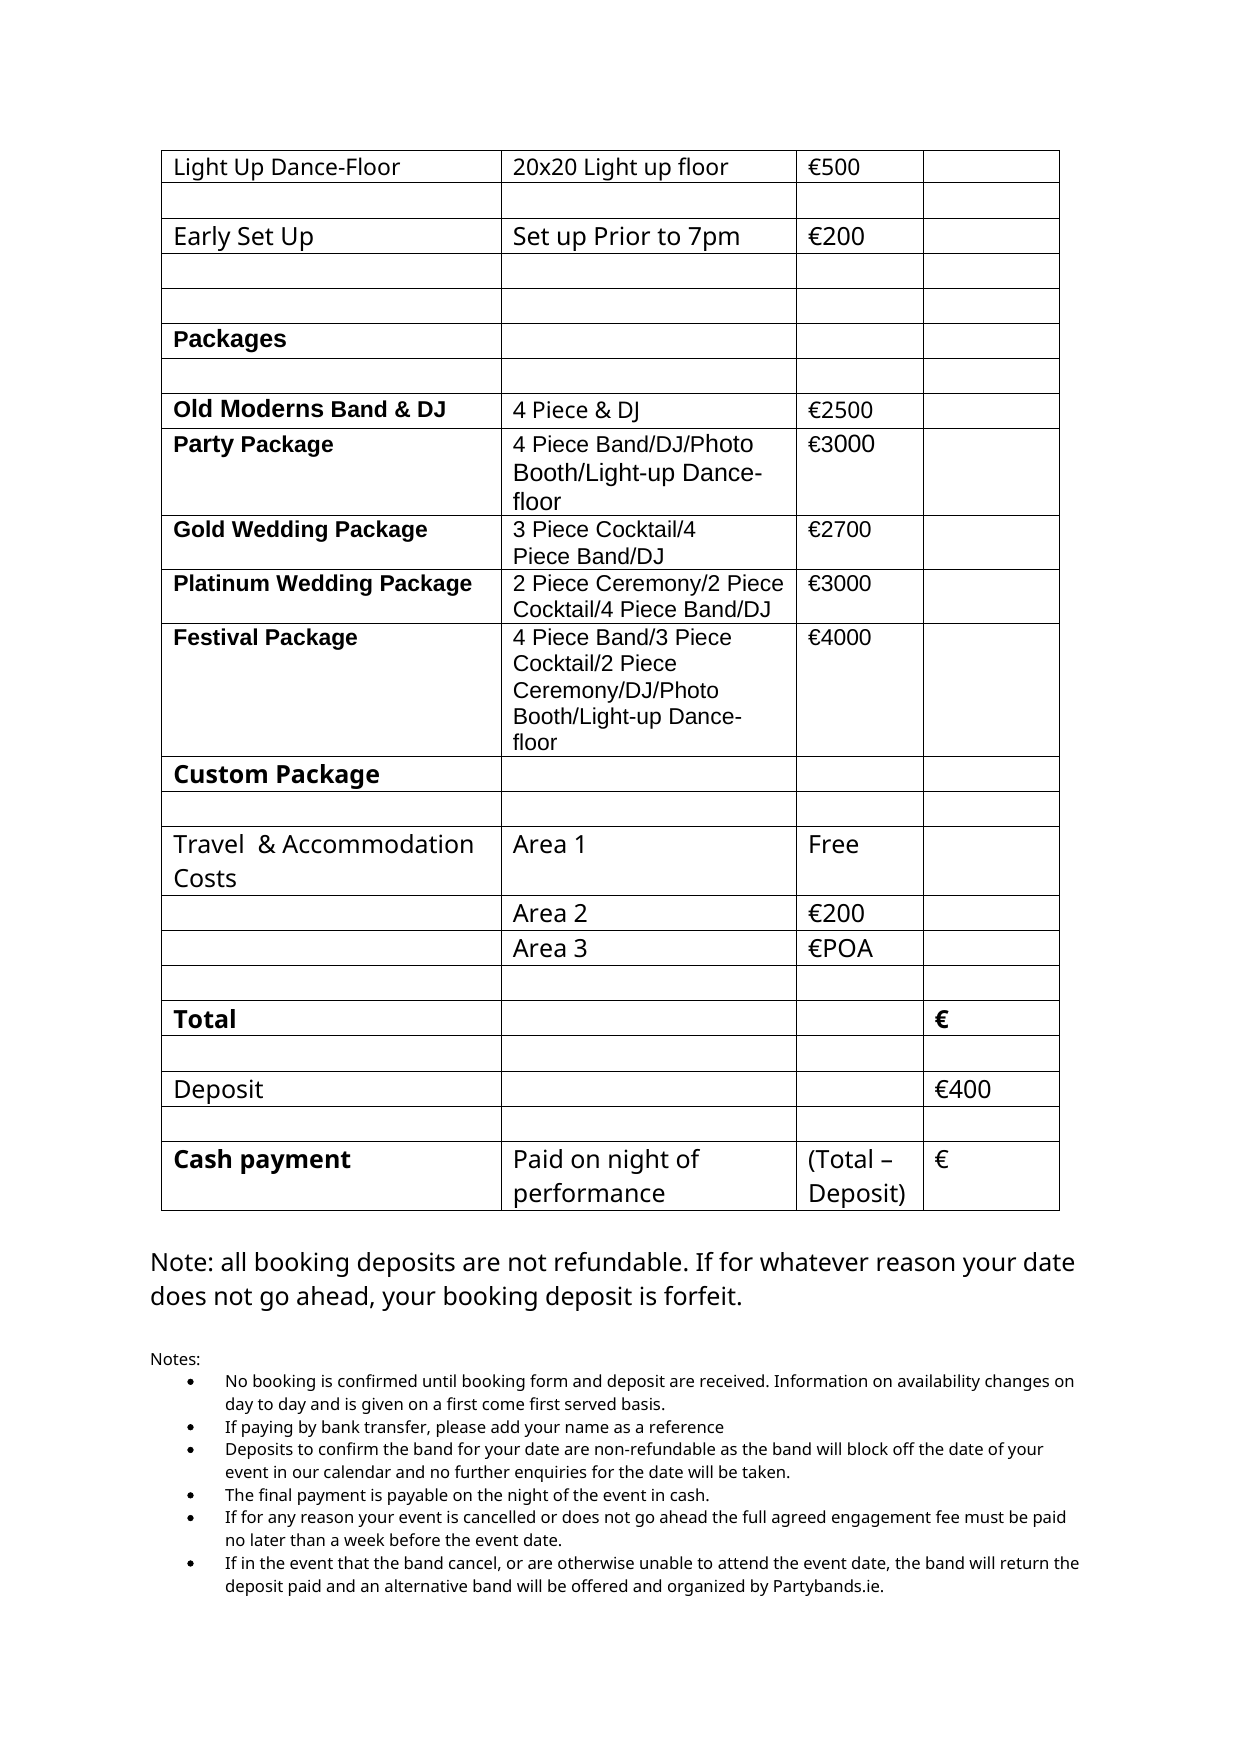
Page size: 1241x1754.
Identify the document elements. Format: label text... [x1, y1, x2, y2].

table_cell [502, 1036, 796, 1071]
table_cell [797, 254, 923, 288]
list If paying by bank transfer, please add your name as a reference [187, 1415, 1090, 1438]
table_cell [502, 1001, 796, 1035]
table_cell [502, 1072, 796, 1106]
list No booking is confirmed until booking form and deposit are received. Information on availability changes on day to day and is given on a first come first served basis. [187, 1370, 1090, 1415]
table_cell [924, 151, 1059, 182]
table_cell [924, 827, 1059, 895]
table_cell Platinum Wedding Package [162, 570, 501, 623]
list Deposits to confirm the band for your date are non-refundable as the band will block off the date of your event in our calendar and no further enquiries for the date will be taken. [187, 1438, 1090, 1483]
table_cell [162, 1036, 501, 1071]
table_cell [924, 896, 1059, 930]
table_cell Free [797, 827, 923, 895]
table_cell [162, 183, 501, 217]
table_cell €200 [797, 896, 923, 930]
table_cell [924, 931, 1059, 965]
table_cell [797, 289, 923, 323]
table_cell [162, 966, 501, 1000]
table_cell [502, 183, 796, 217]
table_cell Area 1 [502, 827, 796, 895]
list If in the event that the band cancel, or are otherwise unable to attend the event date, the band will return the deposit paid and an alternative band will be offered and organized by Partybands.ie. [187, 1552, 1090, 1597]
table_cell [924, 624, 1059, 756]
table_cell Area 2 [502, 896, 796, 930]
table_cell €500 [797, 151, 923, 182]
table_cell [924, 289, 1059, 323]
table_cell € [924, 1142, 1059, 1210]
table_cell [924, 792, 1059, 826]
table_cell [797, 1001, 923, 1035]
table_cell [924, 183, 1059, 217]
table_cell €400 [924, 1072, 1059, 1106]
table_cell [924, 219, 1059, 252]
list If for any reason your event is cancelled or does not go ahead the full agreed engagement fee must be paid no later than a week before the event date. [187, 1506, 1090, 1552]
table_cell [797, 792, 923, 826]
table_cell Light Up Dance-Floor [162, 151, 501, 182]
table_cell [502, 966, 796, 1000]
table_cell 4 Piece & DJ [502, 394, 796, 428]
table_cell [924, 1107, 1059, 1141]
table_cell Cash payment [162, 1142, 501, 1210]
table_cell (Total – Deposit) [797, 1142, 923, 1210]
table_cell Custom Package [162, 757, 501, 791]
table_cell [502, 289, 796, 323]
table_cell [162, 359, 501, 393]
table_cell Old Moderns Band & DJ [162, 394, 501, 428]
table_cell [797, 1107, 923, 1141]
table_cell Area 3 [502, 931, 796, 965]
table_cell [502, 324, 796, 358]
table_cell [162, 254, 501, 288]
table_cell €3000 [797, 570, 923, 623]
table_cell [502, 792, 796, 826]
table_cell [924, 359, 1059, 393]
table_cell [924, 394, 1059, 428]
table_cell €2500 [797, 394, 923, 428]
table_cell [797, 1072, 923, 1106]
table_cell [924, 429, 1059, 515]
table_cell 2 Piece Ceremony/2 Piece Cocktail/4 Piece Band/DJ [502, 570, 796, 623]
table_cell [162, 289, 501, 323]
table_cell [924, 254, 1059, 288]
table_cell Total [162, 1001, 501, 1035]
table_cell €2700 [797, 516, 923, 569]
list The final payment is payable on the night of the event in cash. [187, 1483, 1090, 1506]
table_cell Party Package [162, 429, 501, 515]
table_cell Gold Wedding Package [162, 516, 501, 569]
table_cell [924, 516, 1059, 569]
table_cell Set up Prior to 7pm [502, 219, 796, 252]
table_cell 4 Piece Band/3 Piece Cocktail/2 Piece Ceremony/DJ/Photo Booth/Light-up Dance-floor [502, 624, 796, 756]
table_cell [924, 966, 1059, 1000]
table_cell [162, 1107, 501, 1141]
table_cell [502, 359, 796, 393]
table_cell €200 [797, 219, 923, 252]
text Note: all booking deposits are not refundable. If for whatever reason your date does not go ahead, your booking deposit is forfeit. [150, 1245, 1090, 1313]
table_cell [797, 1036, 923, 1071]
table_cell 20x20 Light up floor [502, 151, 796, 182]
table_cell [162, 792, 501, 826]
text Notes: [150, 1347, 1090, 1370]
table_cell [797, 324, 923, 358]
table_cell €4000 [797, 624, 923, 756]
table_cell Festival Package [162, 624, 501, 756]
table_cell €POA [797, 931, 923, 965]
table_cell [797, 183, 923, 217]
table_cell Packages [162, 324, 501, 358]
table_cell [924, 1036, 1059, 1071]
table_cell €3000 [797, 429, 923, 515]
table_cell [797, 359, 923, 393]
table_cell [502, 757, 796, 791]
table_cell [797, 966, 923, 1000]
table_cell [924, 324, 1059, 358]
table_cell [924, 570, 1059, 623]
table_cell Deposit [162, 1072, 501, 1106]
table_cell [162, 896, 501, 930]
table_cell [502, 1107, 796, 1141]
table_cell € [924, 1001, 1059, 1035]
table_cell [162, 931, 501, 965]
table_cell Travel & Accommodation Costs [162, 827, 501, 895]
table_cell [502, 254, 796, 288]
table_cell [924, 757, 1059, 791]
table_cell 3 Piece Cocktail/4 Piece Band/DJ [502, 516, 796, 569]
table_cell [797, 757, 923, 791]
table_cell Early Set Up [162, 219, 501, 252]
table_cell Paid on night of performance [502, 1142, 796, 1210]
table_cell 4 Piece Band/DJ/Photo Booth/Light-up Dance-floor [502, 429, 796, 515]
